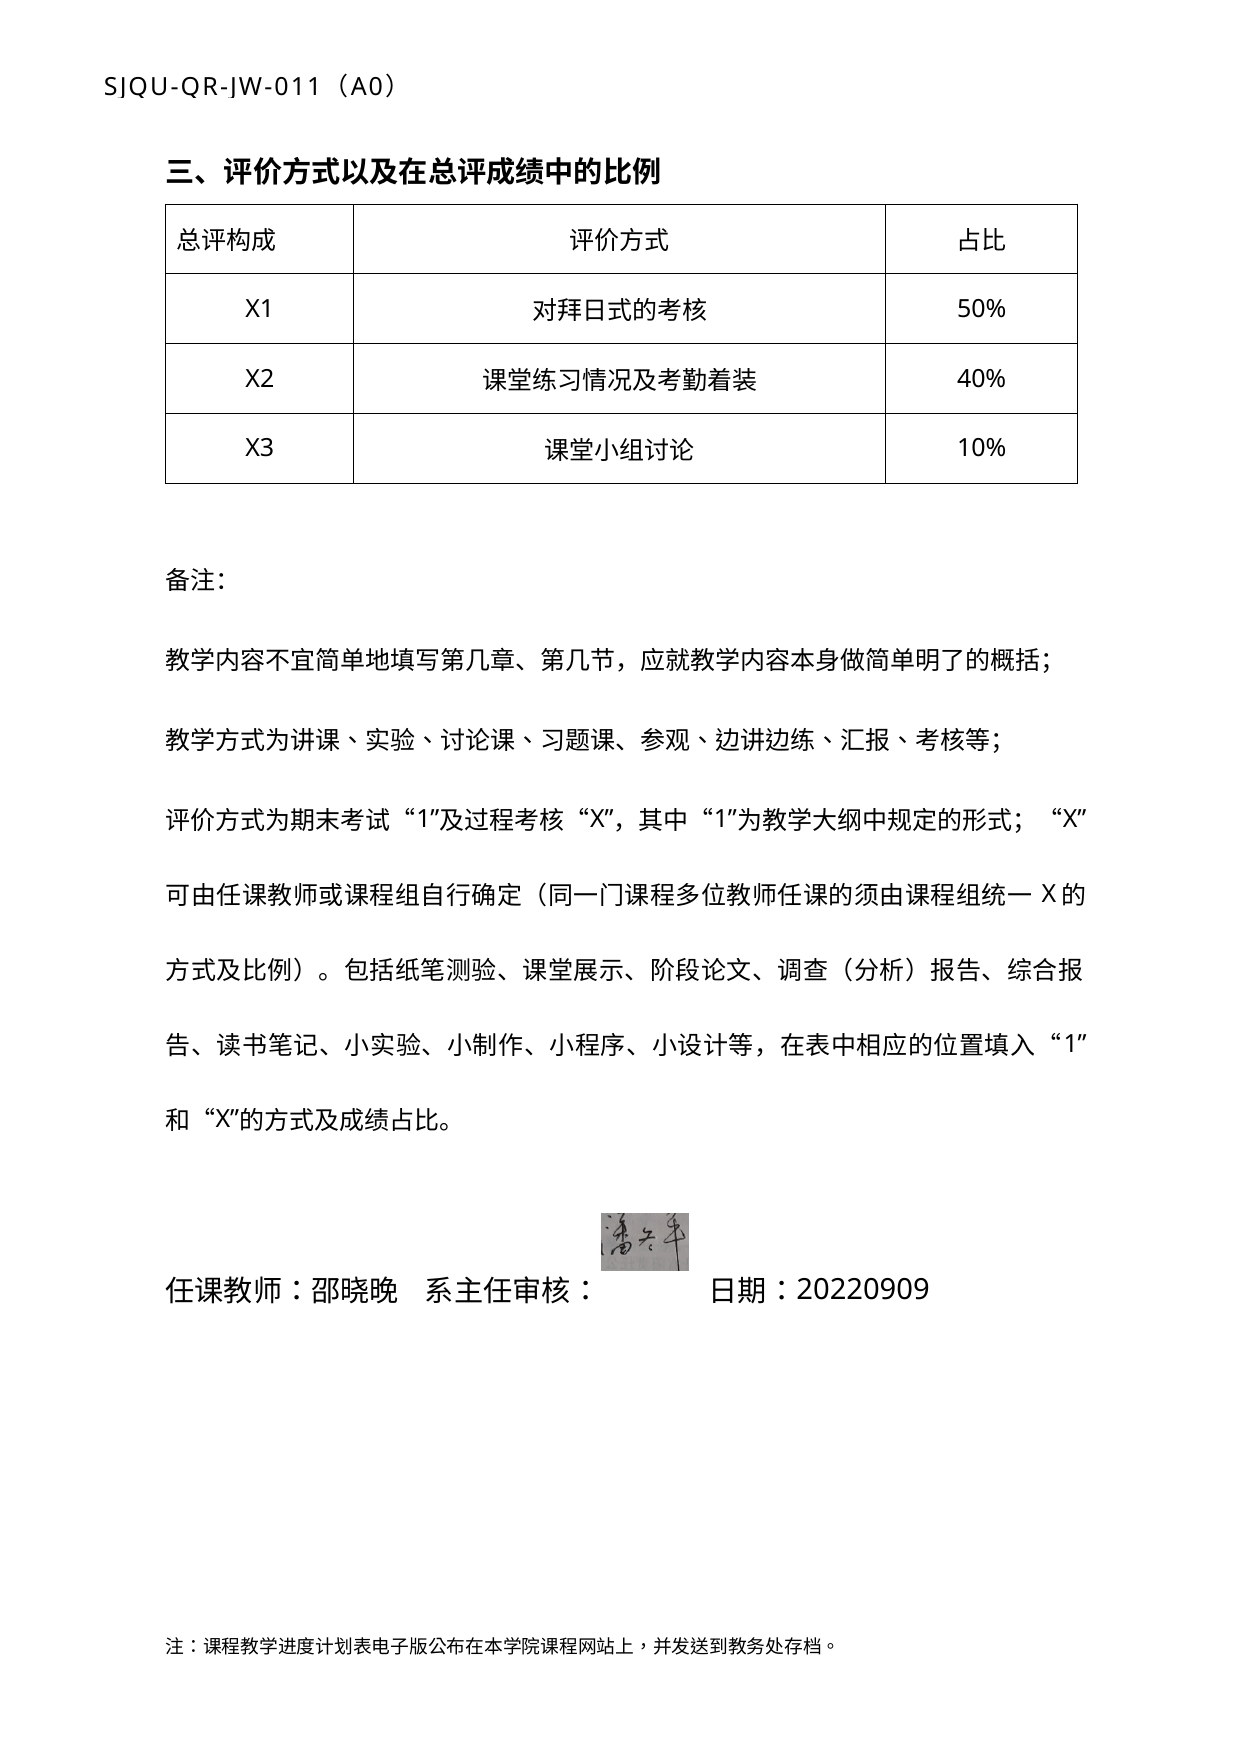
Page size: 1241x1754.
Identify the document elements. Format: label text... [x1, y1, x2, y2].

table_cell X1 [166, 274, 353, 343]
table_cell 对拜日式的考核 [354, 274, 885, 343]
table_header 评价方式 [354, 205, 885, 273]
table_cell 40% [886, 344, 1077, 413]
text 评价方式为期末考试“1”及过程考核“X”，其中“1”为教学大纲中规定的形式；“X”可由任课教师或课程组自行确定（同一门课程多位教师任课的须由课程组统一X的方式及比例）。包括纸笔测验、课堂展示、阶段论文、调查（分析）报告、综合报告、读书笔记、小实验、小制作、小程序、小设计等，在表中相应的位置填入“1”和“X”的方式及成绩占比。 [165, 766, 1087, 1141]
picture [600, 1213, 689, 1272]
text 备注： [165, 526, 1087, 601]
text 教学方式为讲课、实验、讨论课、习题课、参观、边讲边练、汇报、考核等； [165, 686, 1087, 761]
table_header 总评构成 [166, 205, 353, 273]
text 任课教师：邵晓晚 系主任审核： 日期：20220909 [165, 1206, 1087, 1318]
text 教学内容不宜简单地填写第几章、第几节，应就教学内容本身做简单明了的概括； [165, 606, 1087, 681]
table_header 占比 [886, 205, 1077, 273]
table_cell 10% [886, 414, 1077, 483]
table_cell X3 [166, 414, 353, 483]
table_cell X2 [166, 344, 353, 413]
table_cell 课堂练习情况及考勤着装 [354, 344, 885, 413]
list 评价方式以及在总评成绩中的比例 [165, 149, 1087, 191]
table_cell 50% [886, 274, 1077, 343]
table_cell 课堂小组讨论 [354, 414, 885, 483]
